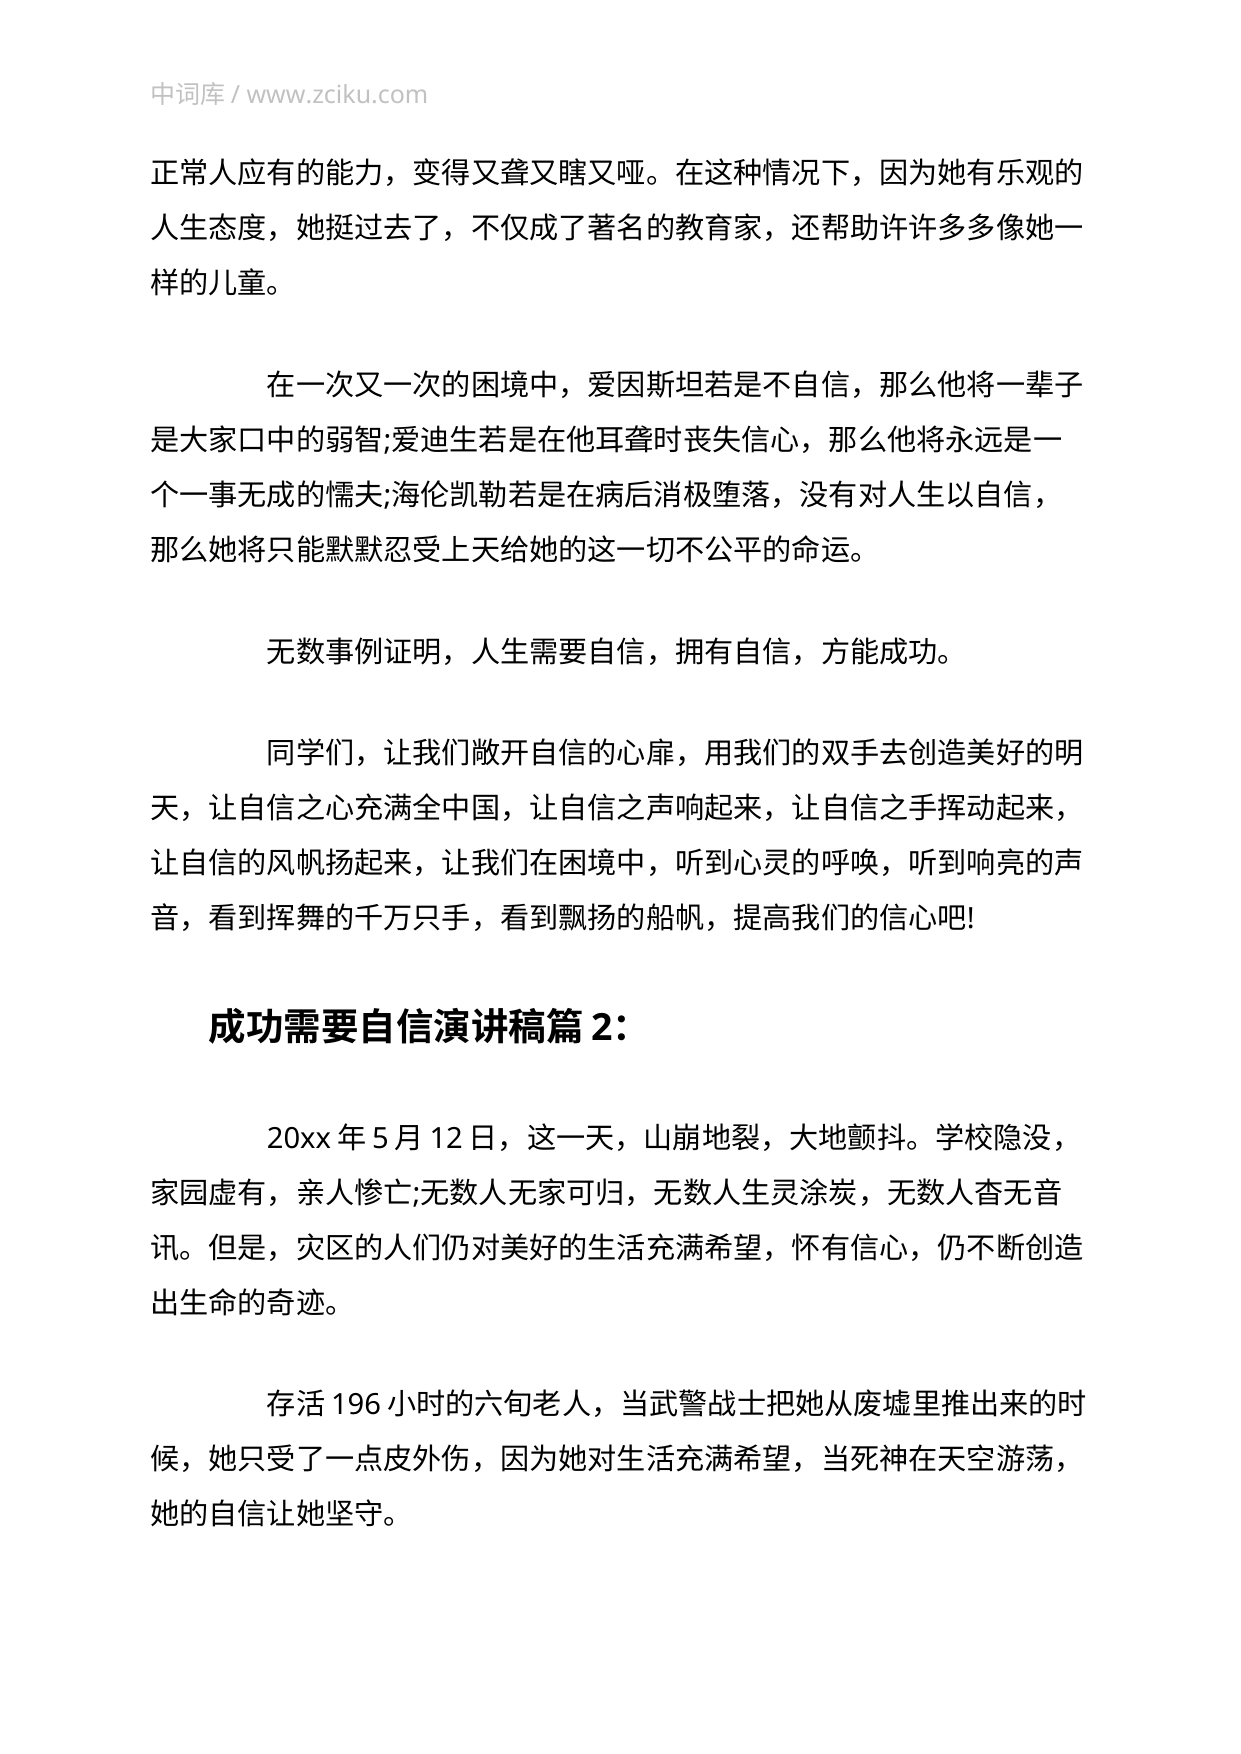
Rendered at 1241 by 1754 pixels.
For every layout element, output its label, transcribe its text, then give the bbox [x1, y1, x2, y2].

text 同学们，让我们敞开自信的心扉，用我们的双手去创造美好的明天，让自信之心充满全中国，让自信之声响起来，让自信之手挥动起来，让自信的风帆扬起来，让我们在困境中，听到心灵的呼唤，听到响亮的声音，看到挥舞的千万只手，看到飘扬的船帆，提高我们的信心吧! [150, 730, 1090, 937]
text 存活196小时的六旬老人，当武警战士把她从废墟里推出来的时候，她只受了一点皮外伤，因为她对生活充满希望，当死神在天空游荡，她的自信让她坚守。 [150, 1381, 1090, 1533]
text 在一次又一次的困境中，爱因斯坦若是不自信，那么他将一辈子是大家口中的弱智;爱迪生若是在他耳聋时丧失信心，那么他将永远是一个一事无成的懦夫;海伦凯勒若是在病后消极堕落，没有对人生以自信，那么她将只能默默忍受上天给她的这一切不公平的命运。 [150, 362, 1090, 569]
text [150, 150, 1090, 302]
text 无数事例证明，人生需要自信，拥有自信，方能成功。 [150, 628, 1090, 671]
text 20xx年5月12日，这一天，山崩地裂，大地颤抖。学校隐没，家园虚有，亲人惨亡;无数人无家可归，无数人生灵涂炭，无数人杳无音讯。但是，灾区的人们仍对美好的生活充满希望，怀有信心，仍不断创造出生命的奇迹。 [150, 1114, 1090, 1321]
text 成功需要自信演讲稿篇2： [150, 997, 1090, 1051]
